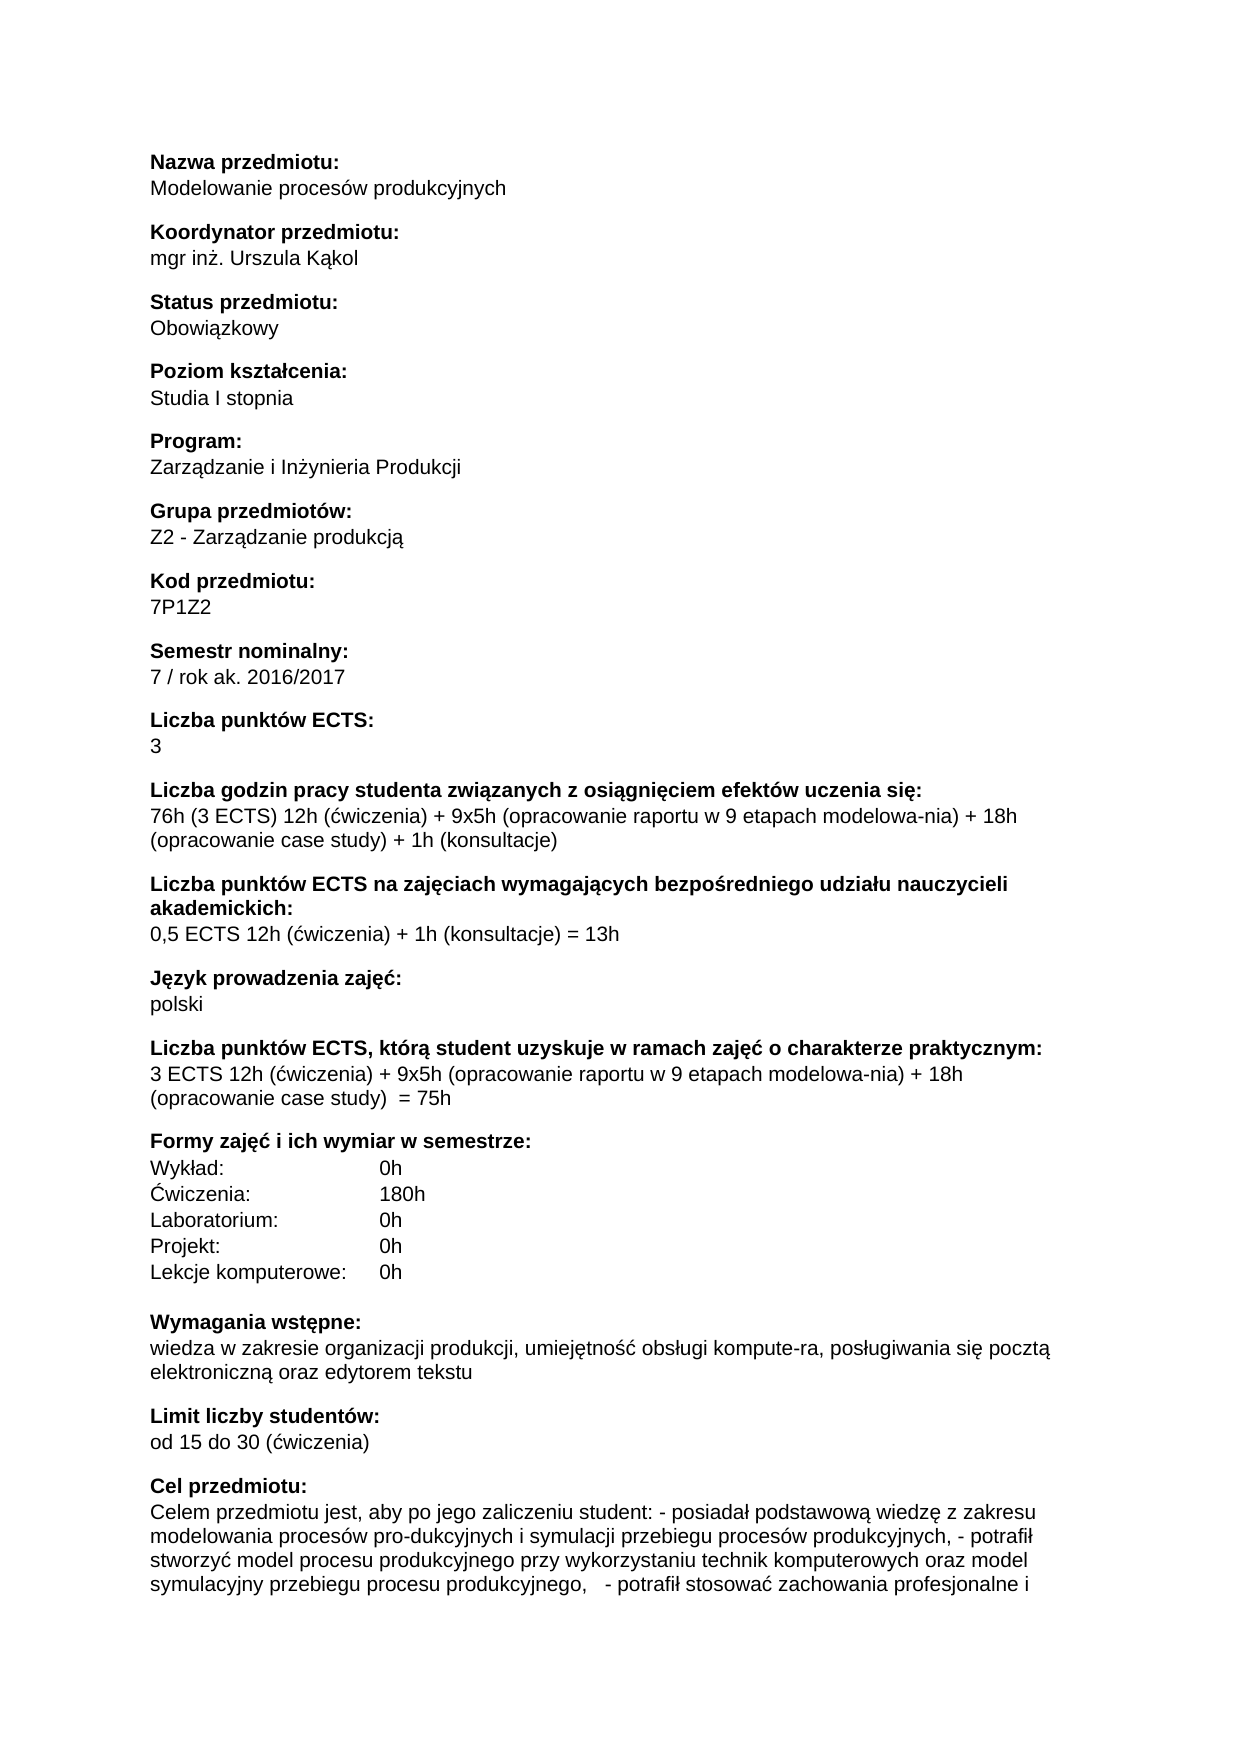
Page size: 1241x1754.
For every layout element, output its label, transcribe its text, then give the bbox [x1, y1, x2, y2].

text 3 [150, 734, 1090, 758]
text Liczba godzin pracy studenta związanych z osiągnięciem efektów uczenia się: [150, 778, 1090, 802]
text Program: [150, 429, 1090, 453]
text 76h (3 ECTS) 12h (ćwiczenia) + 9x5h (opracowanie raportu w 9 etapach modelowa-nia) + 18h (opracowanie case study) + 1h (konsultacje) [150, 804, 1090, 852]
text Liczba punktów ECTS: [150, 708, 1090, 732]
text Modelowanie procesów produkcyjnych [150, 176, 1090, 200]
text Cel przedmiotu: [150, 1473, 1090, 1497]
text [150, 1499, 1090, 1595]
table_header 0h [369, 1156, 597, 1180]
text 3 ECTS 12h (ćwiczenia) + 9x5h (opracowanie raportu w 9 etapach modelowa-nia) + 18h (opracowanie case study) = 75h [150, 1061, 1090, 1109]
text Grupa przedmiotów: [150, 499, 1090, 523]
text 7P1Z2 [150, 595, 1090, 619]
text Status przedmiotu: [150, 289, 1090, 313]
table_cell Projekt: [140, 1234, 367, 1258]
text Semestr nominalny: [150, 638, 1090, 662]
table_cell Lekcje komputerowe: [140, 1260, 367, 1284]
text Liczba punktów ECTS, którą student uzyskuje w ramach zajęć o charakterze praktycznym: [150, 1035, 1090, 1059]
text Poziom kształcenia: [150, 359, 1090, 383]
table_cell Ćwiczenia: [140, 1182, 367, 1206]
table_cell 0h [369, 1206, 597, 1232]
text Wymagania wstępne: [150, 1310, 1090, 1334]
text Koordynator przedmiotu: [150, 220, 1090, 244]
table_cell Laboratorium: [140, 1208, 367, 1232]
text polski [150, 992, 1090, 1016]
text Z2 - Zarządzanie produkcją [150, 525, 1090, 549]
table_cell 180h [369, 1180, 597, 1206]
table_cell 0h [369, 1232, 597, 1258]
text od 15 do 30 (ćwiczenia) [150, 1430, 1090, 1454]
table_header Wykład: [140, 1156, 367, 1180]
text Formy zajęć i ich wymiar w semestrze: [150, 1129, 1090, 1153]
text Studia I stopnia [150, 385, 1090, 409]
text wiedza w zakresie organizacji produkcji, umiejętność obsługi kompute-ra, posługiwania się pocztą elektroniczną oraz edytorem tekstu [150, 1336, 1090, 1384]
text Obowiązkowy [150, 316, 1090, 339]
text mgr inż. Urszula Kąkol [150, 246, 1090, 270]
text Nazwa przedmiotu: [150, 150, 1090, 174]
text Liczba punktów ECTS na zajęciach wymagających bezpośredniego udziału nauczycieli akademickich: [150, 872, 1090, 920]
text 0,5 ECTS 12h (ćwiczenia) + 1h (konsultacje) = 13h [150, 922, 1090, 946]
text Język prowadzenia zajęć: [150, 966, 1090, 989]
text Limit liczby studentów: [150, 1404, 1090, 1428]
table_cell 0h [369, 1258, 597, 1284]
text 7 / rok ak. 2016/2017 [150, 664, 1090, 688]
text Kod przedmiotu: [150, 569, 1090, 593]
text Zarządzanie i Inżynieria Produkcji [150, 455, 1090, 479]
